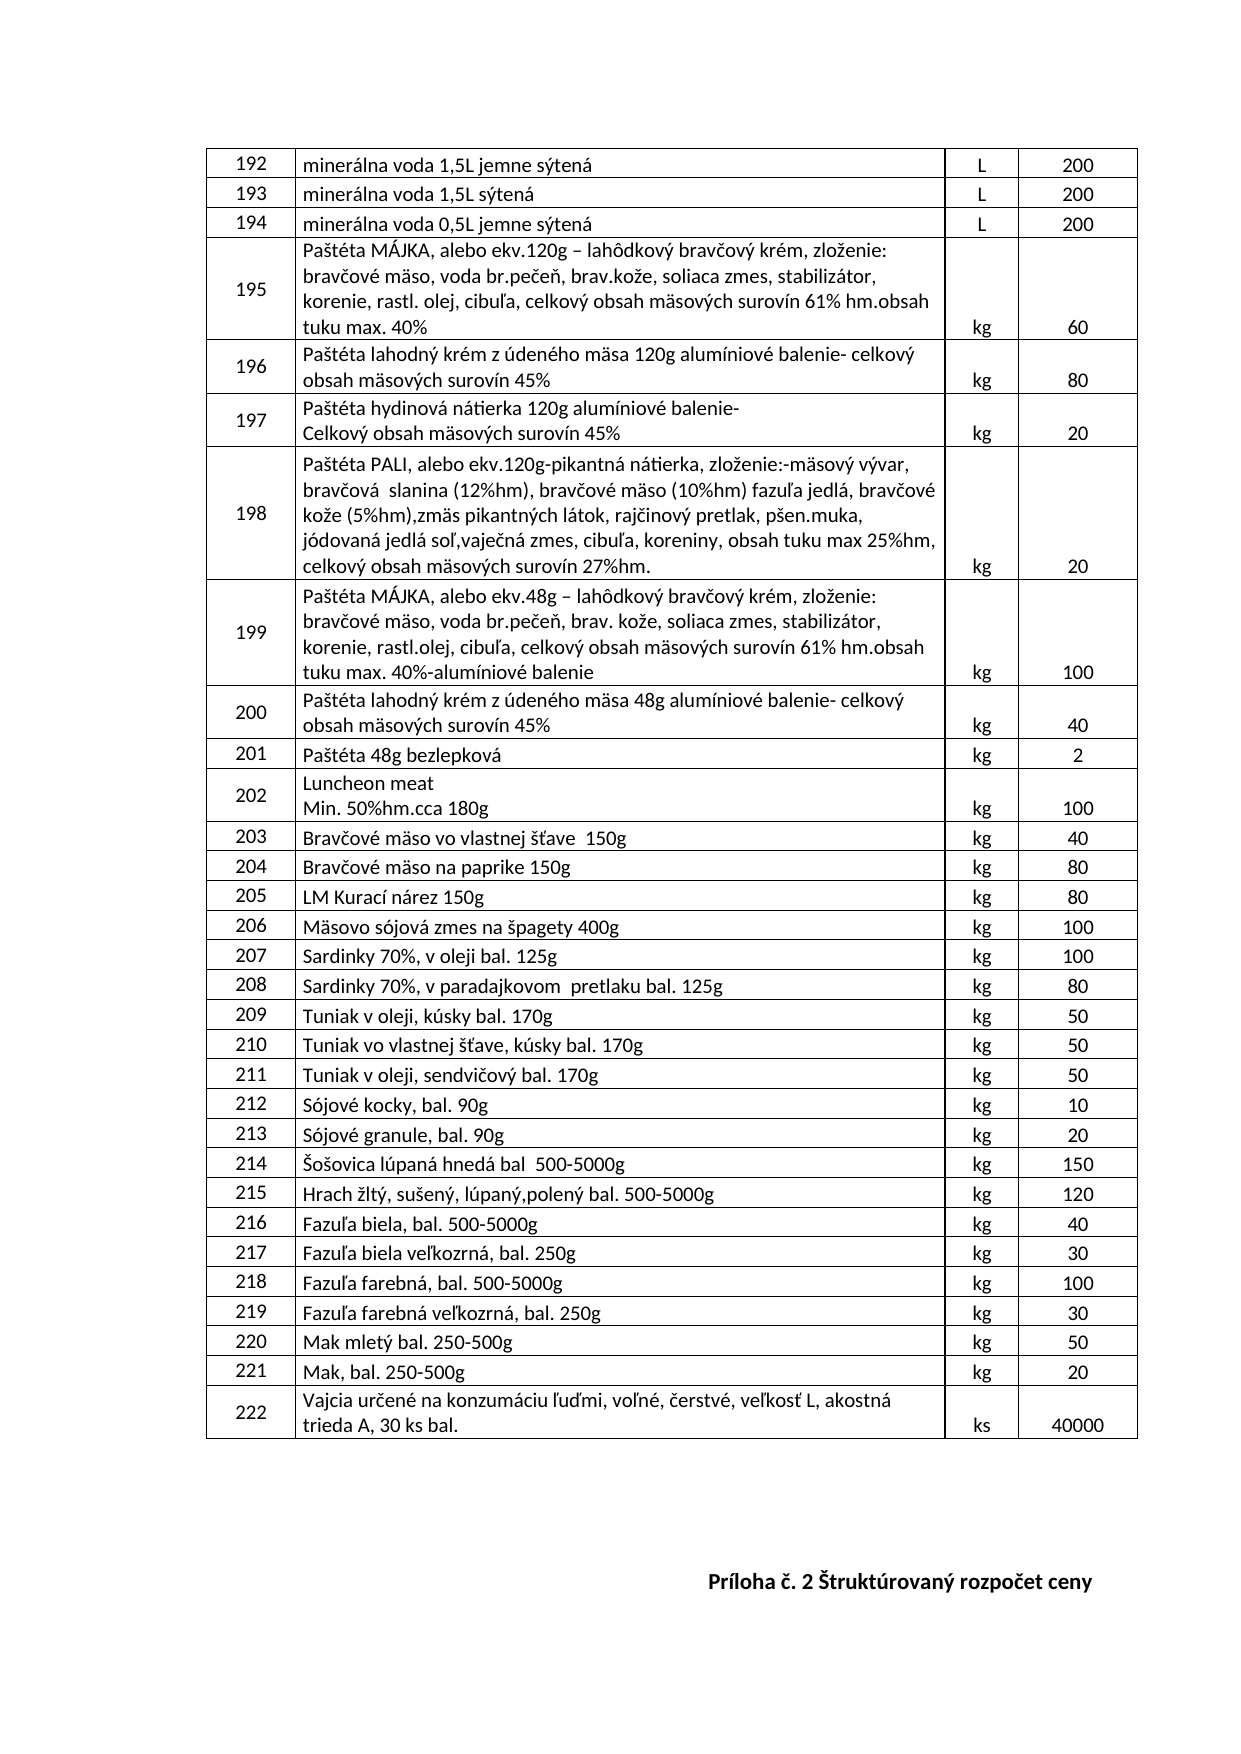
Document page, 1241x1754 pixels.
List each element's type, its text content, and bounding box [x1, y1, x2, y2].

table_cell kg [946, 769, 1018, 821]
table_cell 196 [207, 340, 295, 392]
table_cell 100 [1019, 769, 1137, 821]
table_cell 200 [1019, 149, 1137, 177]
table_cell 198 [207, 447, 295, 578]
table_cell minerálna voda 1,5L jemne sýtená [296, 149, 944, 177]
table_cell 150 [1019, 1148, 1137, 1177]
table_cell Paštéta MÁJKA, alebo ekv.48g – lahôdkový bravčový krém, zloženie: bravčové mäso, voda br.pečeň, brav. kože, soliaca zmes, stabilizátor, korenie, rastl.olej, cibuľa, celkový obsah mäsových surovín 61% hm.obsah tuku max. 40%-alumíniové balenie [296, 580, 944, 685]
table_cell kg [946, 1297, 1018, 1325]
table_cell kg [946, 1356, 1018, 1385]
table_cell 206 [207, 911, 295, 939]
table_cell minerálna voda 1,5L sýtená [296, 178, 944, 207]
table_cell ks [946, 1386, 1018, 1438]
table_cell Sójové kocky, bal. 90g [296, 1089, 944, 1117]
table_cell 30 [1019, 1237, 1137, 1266]
table_cell 213 [207, 1119, 295, 1147]
table_cell kg [946, 1030, 1018, 1058]
table_cell 221 [207, 1356, 295, 1385]
table_cell kg [946, 686, 1018, 738]
table_cell kg [946, 851, 1018, 880]
table_cell kg [946, 911, 1018, 939]
table_cell Sójové granule, bal. 90g [296, 1119, 944, 1147]
table_cell 100 [1019, 580, 1137, 685]
table_cell 20 [1019, 1119, 1137, 1147]
table_cell 2 [1019, 739, 1137, 767]
table_cell LM Kurací nárez 150g [296, 881, 944, 910]
table_cell 100 [1019, 1267, 1137, 1296]
table_cell Tuniak v oleji, sendvičový bal. 170g [296, 1059, 944, 1088]
table_cell Paštéta lahodný krém z údeného mäsa 48g alumíniové balenie- celkový obsah mäsových surovín 45% [296, 686, 944, 738]
table_cell 40 [1019, 686, 1137, 738]
table_cell 10 [1019, 1089, 1137, 1117]
table_cell 203 [207, 822, 295, 850]
table_cell kg [946, 881, 1018, 910]
table_cell 80 [1019, 340, 1137, 392]
table_cell kg [946, 1178, 1018, 1207]
table_cell 50 [1019, 1326, 1137, 1355]
table_cell 20 [1019, 447, 1137, 578]
table_cell 199 [207, 580, 295, 685]
table_cell kg [946, 940, 1018, 969]
table_cell Hrach žltý, sušený, lúpaný,polený bal. 500-5000g [296, 1178, 944, 1207]
table_cell 217 [207, 1237, 295, 1266]
table_cell Fazuľa farebná veľkozrná, bal. 250g [296, 1297, 944, 1325]
table_cell 192 [207, 149, 295, 177]
table_cell kg [946, 970, 1018, 999]
table_cell kg [946, 1089, 1018, 1117]
table_cell 40 [1019, 822, 1137, 850]
table_cell 80 [1019, 881, 1137, 910]
table_cell 193 [207, 178, 295, 207]
table_cell Tuniak v oleji, kúsky bal. 170g [296, 1000, 944, 1028]
table_cell 209 [207, 1000, 295, 1028]
table_cell 212 [207, 1089, 295, 1117]
table_cell kg [946, 580, 1018, 685]
table_cell kg [946, 238, 1018, 339]
table_cell Fazuľa biela veľkozrná, bal. 250g [296, 1237, 944, 1266]
table_cell Šošovica lúpaná hnedá bal 500-5000g [296, 1148, 944, 1177]
table_cell 220 [207, 1326, 295, 1355]
table_cell 202 [207, 769, 295, 821]
table_cell 218 [207, 1267, 295, 1296]
table_cell 197 [207, 394, 295, 446]
table_cell Paštéta MÁJKA, alebo ekv.120g – lahôdkový bravčový krém, zloženie: bravčové mäso, voda br.pečeň, brav.kože, soliaca zmes, stabilizátor, korenie, rastl. olej, cibuľa, celkový obsah mäsových surovín 61% hm.obsah tuku max. 40% [296, 238, 944, 339]
table_cell 208 [207, 970, 295, 999]
table_cell kg [946, 1000, 1018, 1028]
table_cell Paštéta lahodný krém z údeného mäsa 120g alumíniové balenie- celkový obsah mäsových surovín 45% [296, 340, 944, 392]
table_cell Paštéta 48g bezlepková [296, 739, 944, 767]
table_cell 214 [207, 1148, 295, 1177]
table_cell 40000 [1019, 1386, 1137, 1438]
table_cell 100 [1019, 911, 1137, 939]
table_cell kg [946, 1267, 1018, 1296]
table_cell kg [946, 340, 1018, 392]
table_cell 30 [1019, 1297, 1137, 1325]
table_cell 216 [207, 1208, 295, 1236]
table_cell Mak mletý bal. 250-500g [296, 1326, 944, 1355]
table_cell 40 [1019, 1208, 1137, 1236]
table_cell Bravčové mäso na paprike 150g [296, 851, 944, 880]
table_cell kg [946, 1237, 1018, 1266]
table_cell 205 [207, 881, 295, 910]
table_cell 215 [207, 1178, 295, 1207]
table_cell Mak, bal. 250-500g [296, 1356, 944, 1385]
table_cell kg [946, 1119, 1018, 1147]
table_cell kg [946, 822, 1018, 850]
table_cell Paštéta hydinová nátierka 120g alumíniové balenie- Celkový obsah mäsových surovín 45% [296, 394, 944, 446]
table_cell 60 [1019, 238, 1137, 339]
table_cell Paštéta PALI, alebo ekv.120g-pikantná nátierka, zloženie:-mäsový vývar, bravčová slanina (12%hm), bravčové mäso (10%hm) fazuľa jedlá, bravčové kože (5%hm),zmäs pikantných látok, rajčinový pretlak, pšen.muka, jódovaná jedlá soľ,vaječná zmes, cibuľa, koreniny, obsah tuku max 25%hm, celkový obsah mäsových surovín 27%hm. [296, 447, 944, 578]
table_cell 100 [1019, 940, 1137, 969]
text Príloha č. 2 Štruktúrovaný rozpočet ceny [148, 1567, 1093, 1596]
table_cell 210 [207, 1030, 295, 1058]
table_cell Vajcia určené na konzumáciu ľuďmi, voľné, čerstvé, veľkosť L, akostná trieda A, 30 ks bal. [296, 1386, 944, 1438]
table_cell 211 [207, 1059, 295, 1088]
table_cell Fazuľa biela, bal. 500-5000g [296, 1208, 944, 1236]
table_cell 80 [1019, 970, 1137, 999]
table_cell 207 [207, 940, 295, 969]
table_cell 200 [1019, 178, 1137, 207]
table_cell 200 [207, 686, 295, 738]
table_cell L [946, 178, 1018, 207]
table_cell Fazuľa farebná, bal. 500-5000g [296, 1267, 944, 1296]
table_cell kg [946, 1148, 1018, 1177]
table_cell Sardinky 70%, v paradajkovom pretlaku bal. 125g [296, 970, 944, 999]
table_cell 219 [207, 1297, 295, 1325]
table_cell Tuniak vo vlastnej šťave, kúsky bal. 170g [296, 1030, 944, 1058]
table_cell kg [946, 447, 1018, 578]
table_cell kg [946, 394, 1018, 446]
table_cell Bravčové mäso vo vlastnej šťave 150g [296, 822, 944, 850]
table_cell L [946, 149, 1018, 177]
table_cell Luncheon meat Min. 50%hm.cca 180g [296, 769, 944, 821]
table_cell 201 [207, 739, 295, 767]
table_cell 204 [207, 851, 295, 880]
table_cell 222 [207, 1386, 295, 1438]
table_cell 195 [207, 238, 295, 339]
table_cell kg [946, 1059, 1018, 1088]
table_cell kg [946, 739, 1018, 767]
table_cell kg [946, 1326, 1018, 1355]
table_cell 120 [1019, 1178, 1137, 1207]
table_cell L [946, 208, 1018, 237]
table_cell 20 [1019, 1356, 1137, 1385]
table_cell kg [946, 1208, 1018, 1236]
table_cell Sardinky 70%, v oleji bal. 125g [296, 940, 944, 969]
table_cell 20 [1019, 394, 1137, 446]
table_cell minerálna voda 0,5L jemne sýtená [296, 208, 944, 237]
table_cell 194 [207, 208, 295, 237]
table_cell 50 [1019, 1059, 1137, 1088]
table_cell 200 [1019, 208, 1137, 237]
table_cell 50 [1019, 1030, 1137, 1058]
table_cell 50 [1019, 1000, 1137, 1028]
table_cell Mäsovo sójová zmes na špagety 400g [296, 911, 944, 939]
table_cell 80 [1019, 851, 1137, 880]
